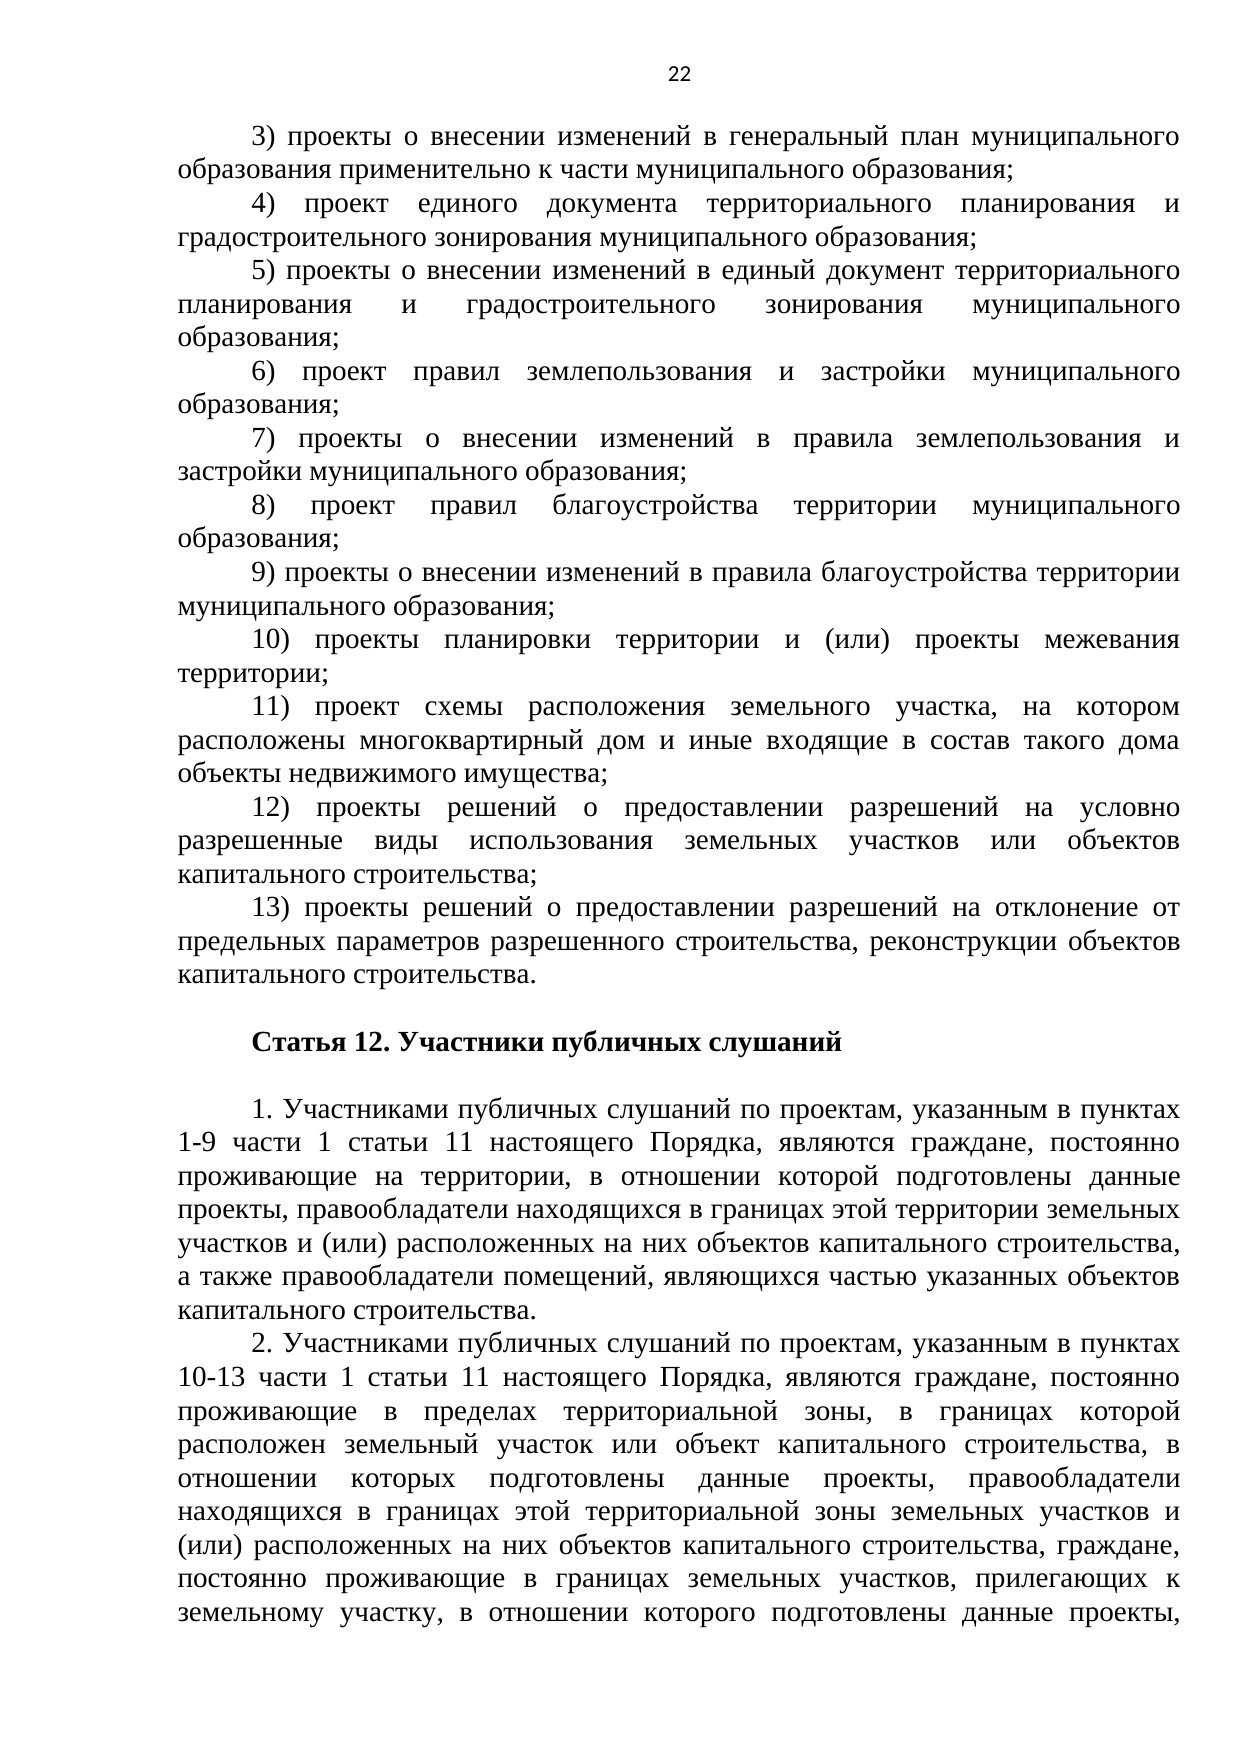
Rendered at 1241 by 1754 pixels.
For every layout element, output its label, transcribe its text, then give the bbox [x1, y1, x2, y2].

text 9) проекты о внесении изменений в правила благоустройства территории муниципального образования; [177, 554, 1181, 621]
text 1. Участниками публичных слушаний по проектам, указанным в пунктах 1-9 части 1 статьи 11 настоящего Порядка, являются граждане, постоянно проживающие на территории, в отношении которой подготовлены данные проекты, правообладатели находящихся в границах этой территории земельных участков и (или) расположенных на них объектов капитального строительства, а также правообладатели помещений, являющихся частью указанных объектов капитального строительства. [177, 1091, 1181, 1326]
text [177, 1326, 1181, 1627]
text 13) проекты решений о предоставлении разрешений на отклонение от предельных параметров разрешенного строительства, реконструкции объектов капитального строительства. [177, 889, 1181, 990]
text 11) проект схемы расположения земельного участка, на котором расположены многоквартирный дом и иные входящие в состав такого дома объекты недвижимого имущества; [177, 688, 1181, 789]
text 3) проекты о внесении изменений в генеральный план муниципального образования применительно к части муниципального образования; [177, 118, 1181, 185]
text 7) проекты о внесении изменений в правила землепользования и застройки муниципального образования; [177, 420, 1181, 487]
list Статья 12. Участники публичных слушаний [177, 1024, 1181, 1057]
text 8) проект правил благоустройства территории муниципального образования; [177, 487, 1181, 554]
text 12) проекты решений о предоставлении разрешений на условно разрешенные виды использования земельных участков или объектов капитального строительства; [177, 789, 1181, 889]
text 5) проекты о внесении изменений в единый документ территориального планирования и градостроительного зонирования муниципального образования; [177, 252, 1181, 353]
text 4) проект единого документа территориального планирования и градостроительного зонирования муниципального образования; [177, 185, 1181, 252]
text 10) проекты планировки территории и (или) проекты межевания территории; [177, 621, 1181, 688]
text 6) проект правил землепользования и застройки муниципального образования; [177, 353, 1181, 420]
